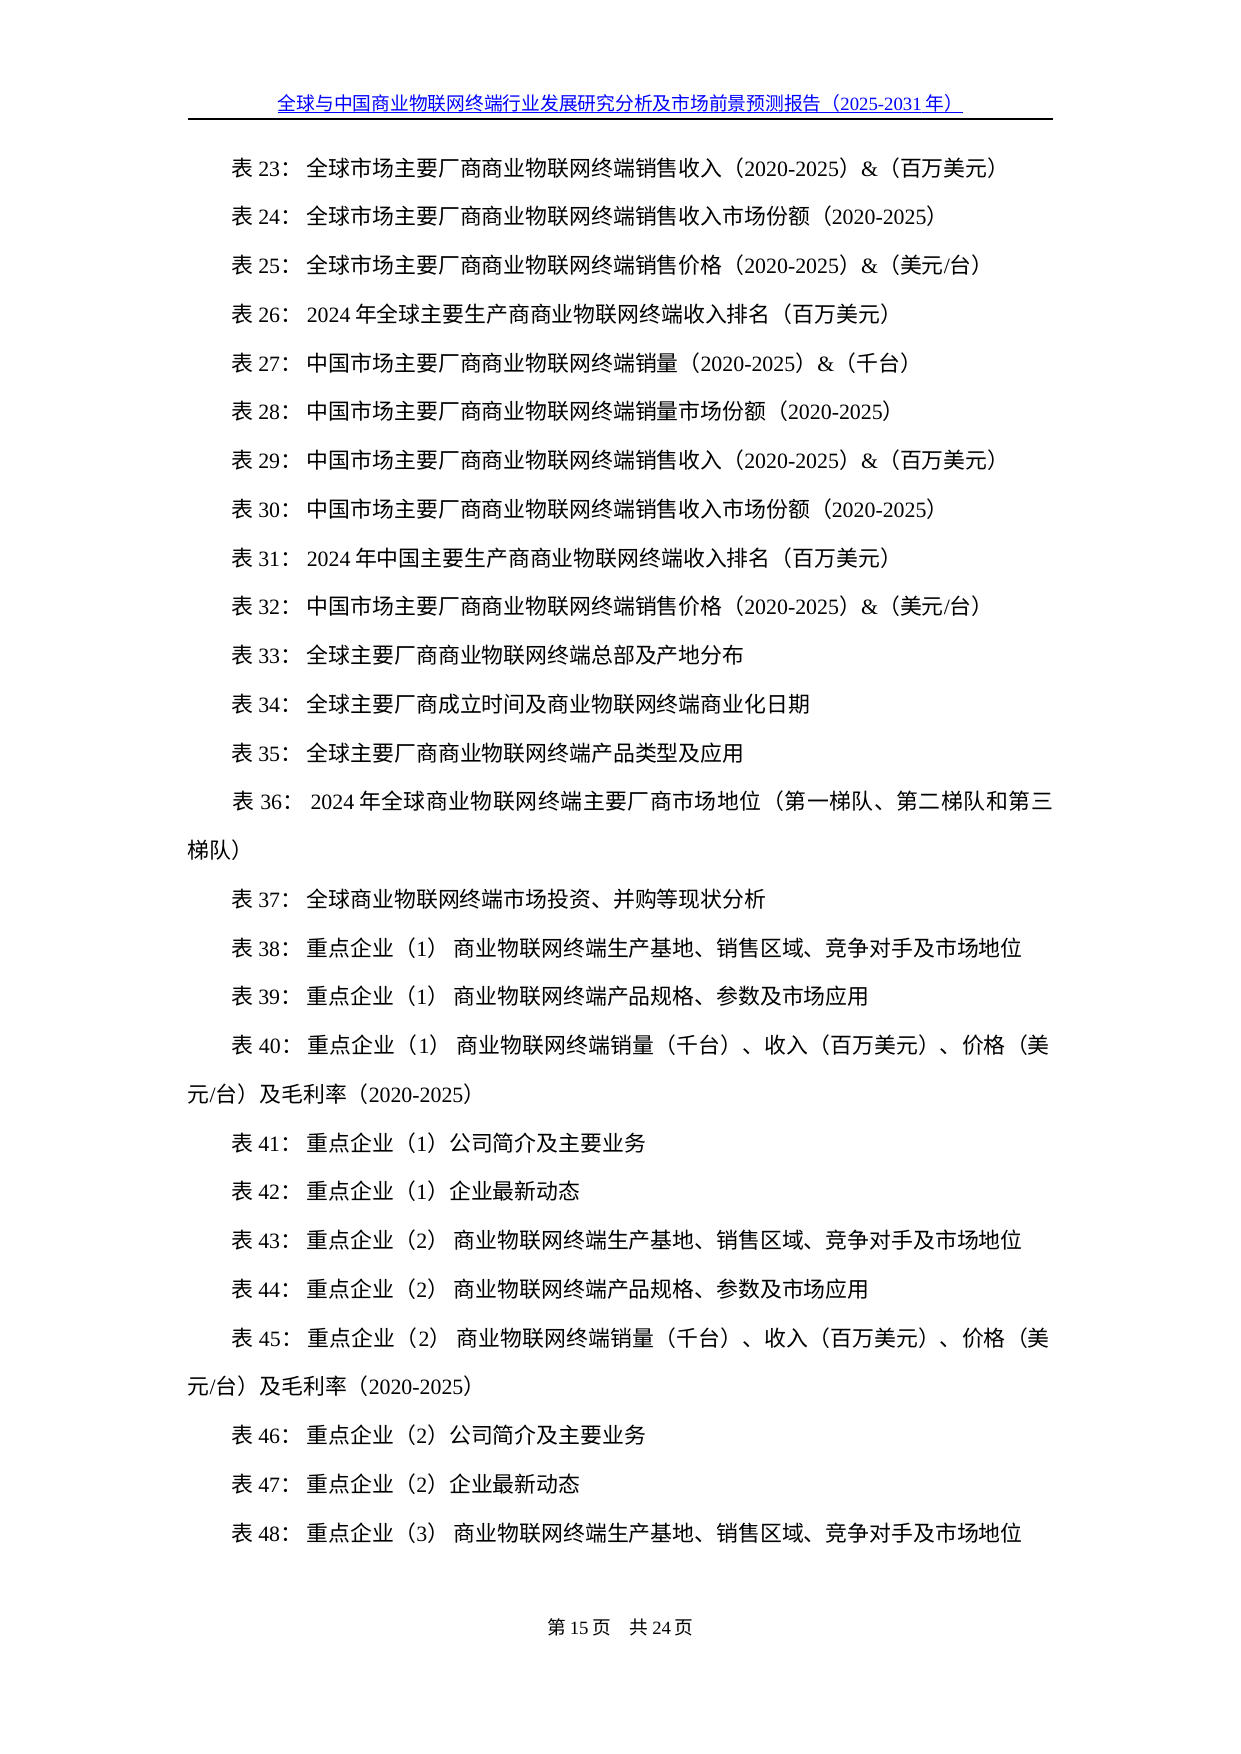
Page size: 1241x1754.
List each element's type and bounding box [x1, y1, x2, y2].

text [187, 150, 1053, 1548]
